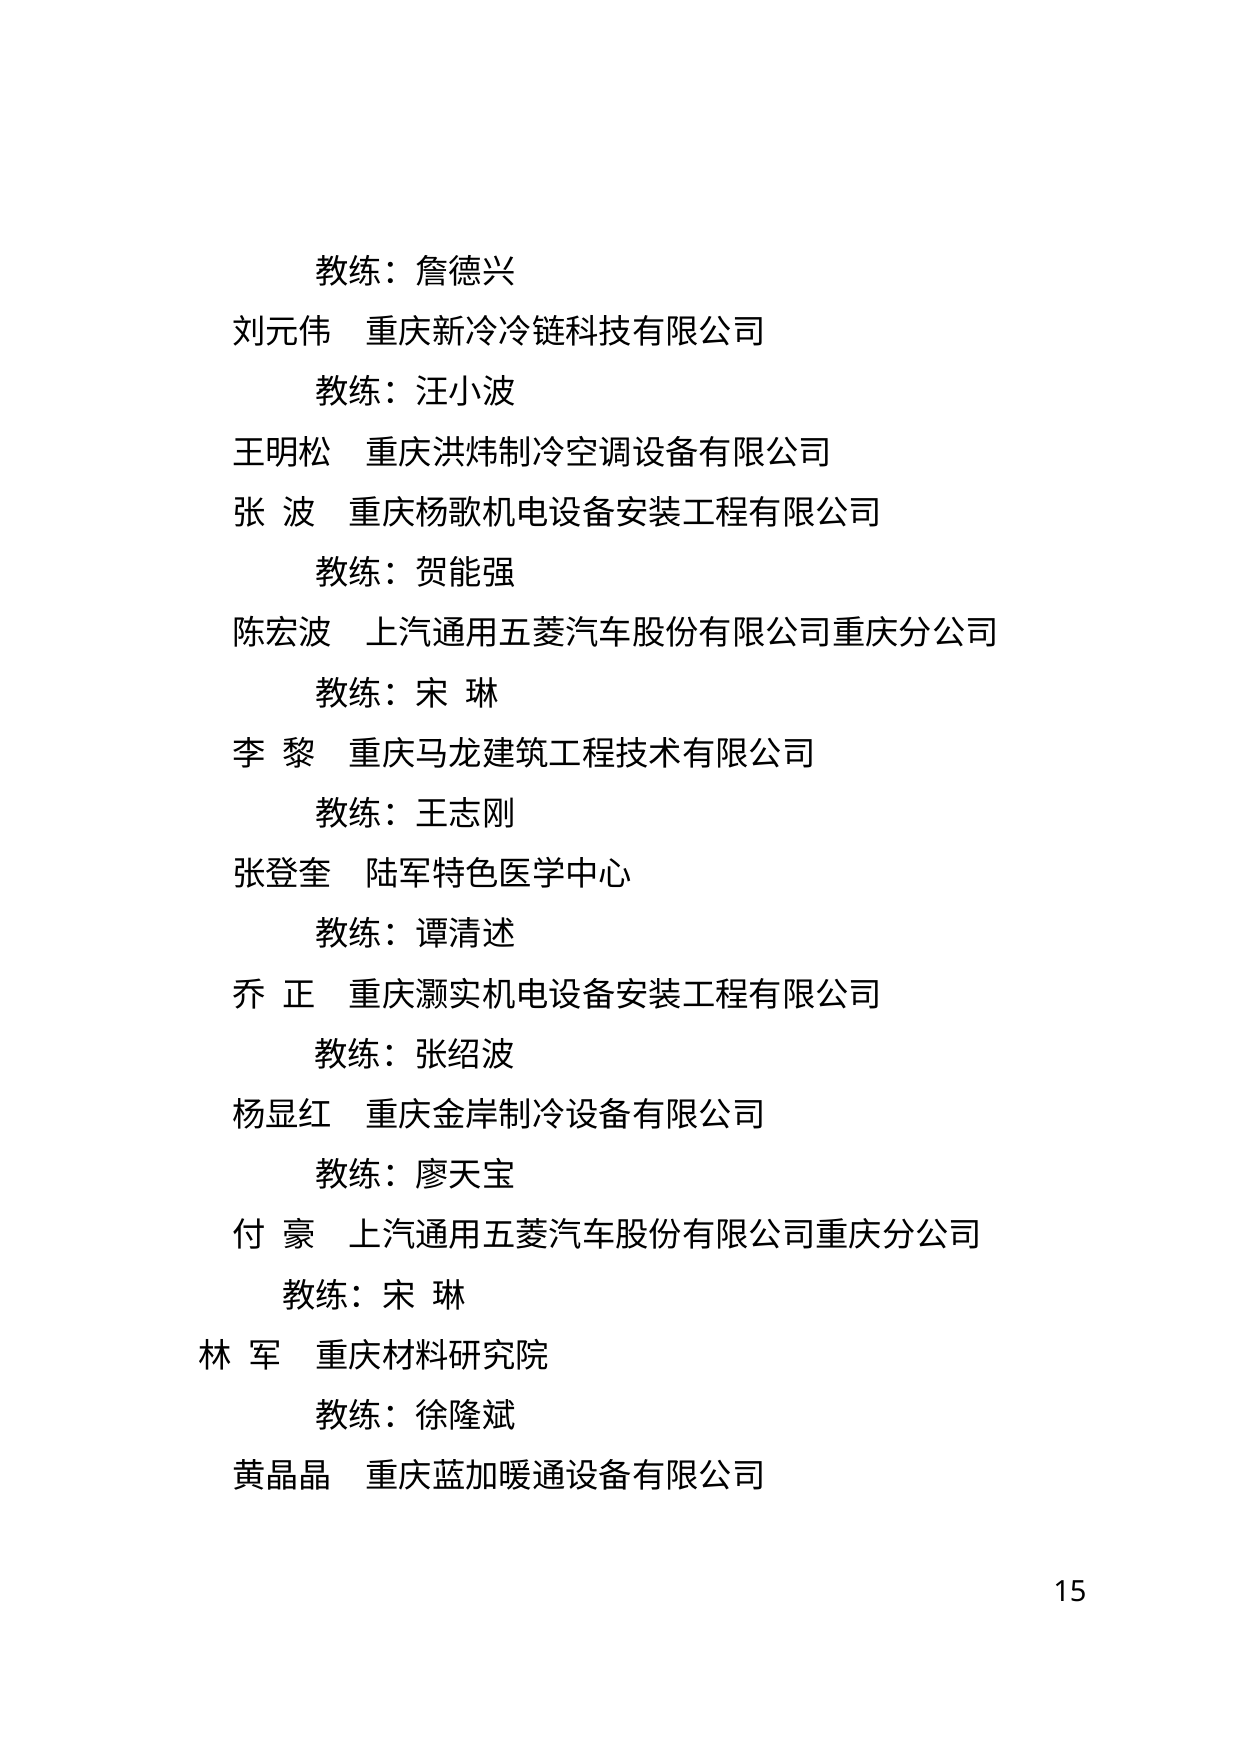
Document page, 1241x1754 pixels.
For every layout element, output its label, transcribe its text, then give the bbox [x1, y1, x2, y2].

text 陈宏波 上汽通用五菱汽车股份有限公司重庆分公司 [165, 594, 1087, 654]
text 林 军 重庆材料研究院 [165, 1317, 1087, 1377]
text 杨显红 重庆金岸制冷设备有限公司 [165, 1076, 1087, 1136]
text 教练：汪小波 [165, 353, 1087, 413]
text 教练：王志刚 [165, 775, 1087, 835]
text 张 波 重庆杨歌机电设备安装工程有限公司 [165, 474, 1087, 534]
text 教练：谭清述 [165, 895, 1087, 955]
text 教练：詹德兴 [165, 233, 1087, 293]
text 教练：宋 琳 [165, 654, 1087, 714]
text 乔 正 重庆灏实机电设备安装工程有限公司 [165, 955, 1087, 1016]
text 教练：贺能强 [165, 534, 1087, 594]
text 李 黎 重庆马龙建筑工程技术有限公司 [165, 714, 1087, 775]
text 刘元伟 重庆新冷冷链科技有限公司 [165, 293, 1087, 353]
text 教练：廖天宝 [165, 1136, 1087, 1196]
text 张登奎 陆军特色医学中心 [165, 835, 1087, 895]
text 教练：张绍波 [165, 1016, 1087, 1076]
text 黄晶晶 重庆蓝加暖通设备有限公司 [165, 1437, 1087, 1497]
text 教练：宋 琳 [165, 1256, 1087, 1317]
text 教练：徐隆斌 [165, 1377, 1087, 1437]
text 付 豪 上汽通用五菱汽车股份有限公司重庆分公司 [165, 1196, 1087, 1256]
text 王明松 重庆洪炜制冷空调设备有限公司 [165, 413, 1087, 474]
